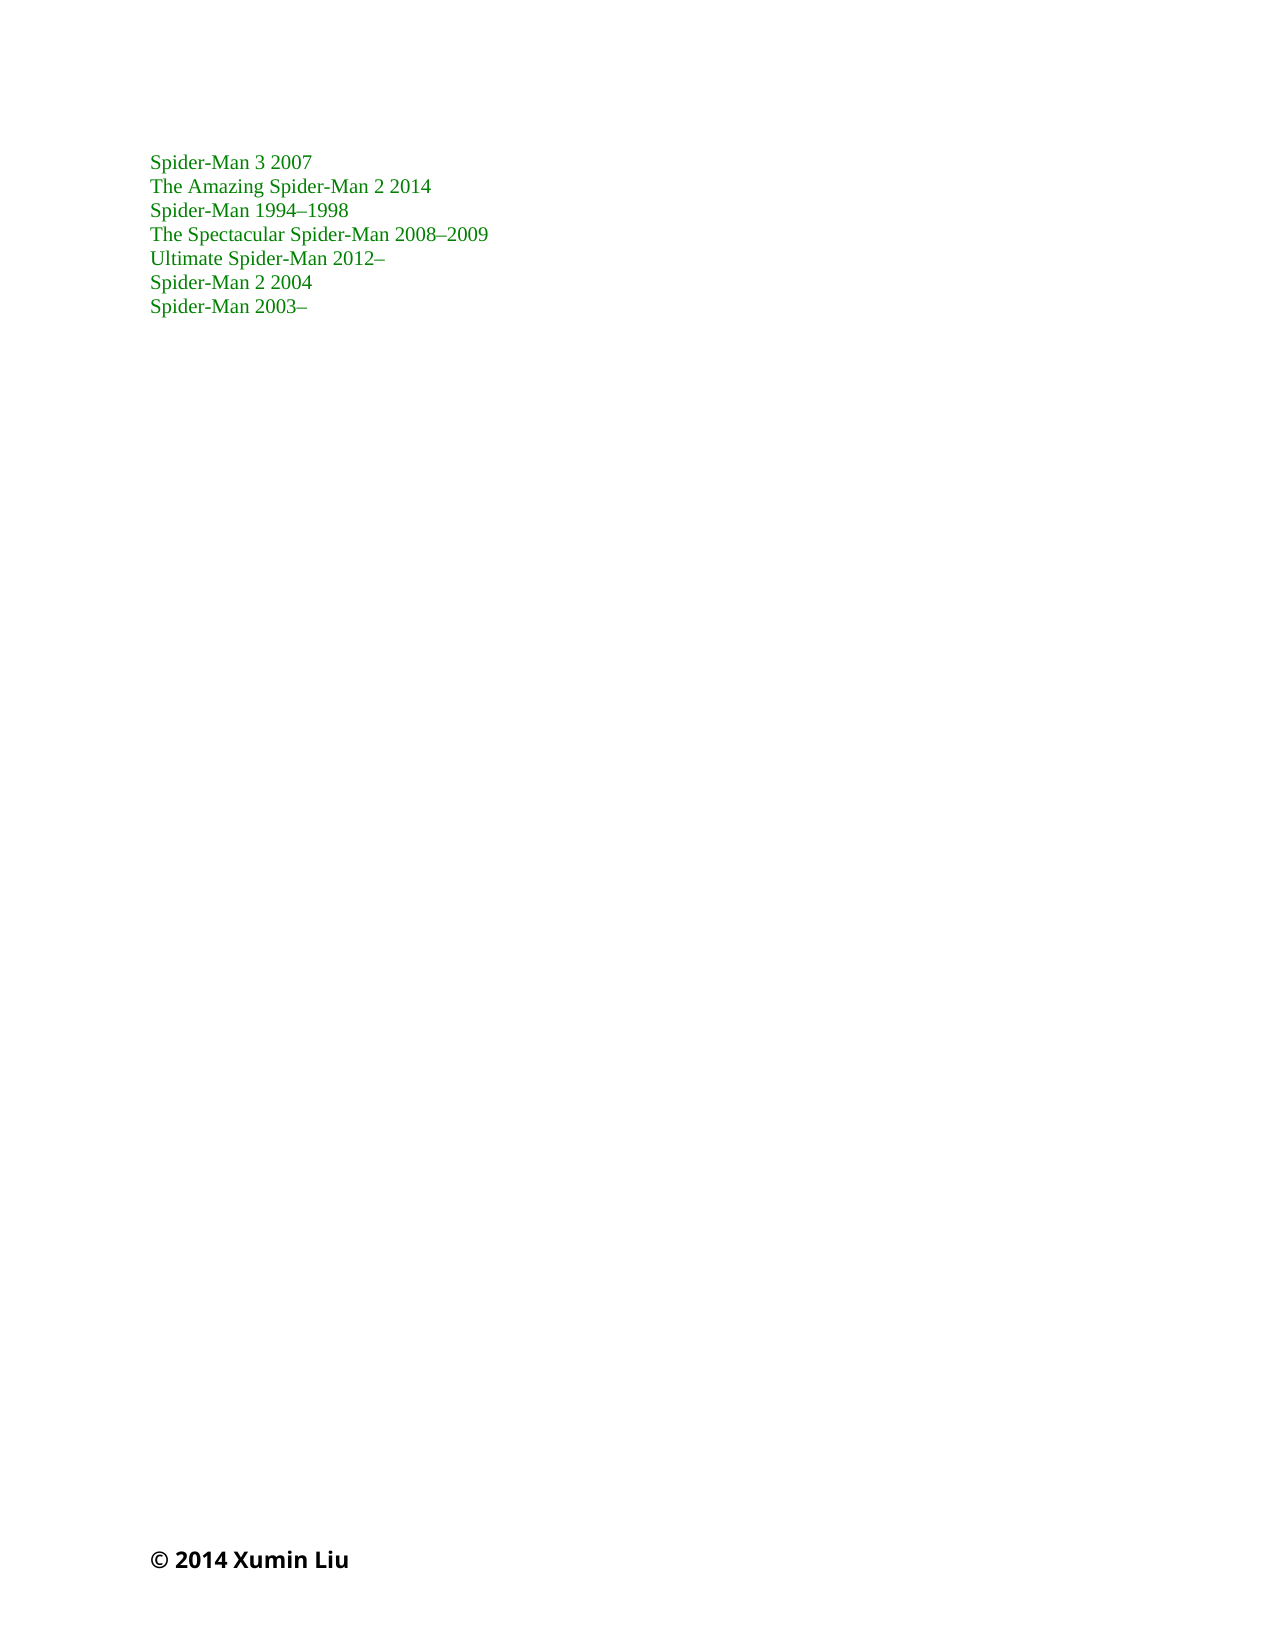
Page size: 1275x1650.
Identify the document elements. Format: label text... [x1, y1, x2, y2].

text Spider-Man 2003– [150, 294, 1125, 318]
text Spider-Man 1994–1998 [150, 198, 1125, 222]
text Spider-Man 2 2004 [150, 270, 1125, 294]
text Ultimate Spider-Man 2012– [150, 246, 1125, 270]
text The Spectacular Spider-Man 2008–2009 [150, 222, 1125, 246]
text Spider-Man 3 2007 [150, 150, 1125, 174]
text The Amazing Spider-Man 2 2014 [150, 174, 1125, 198]
